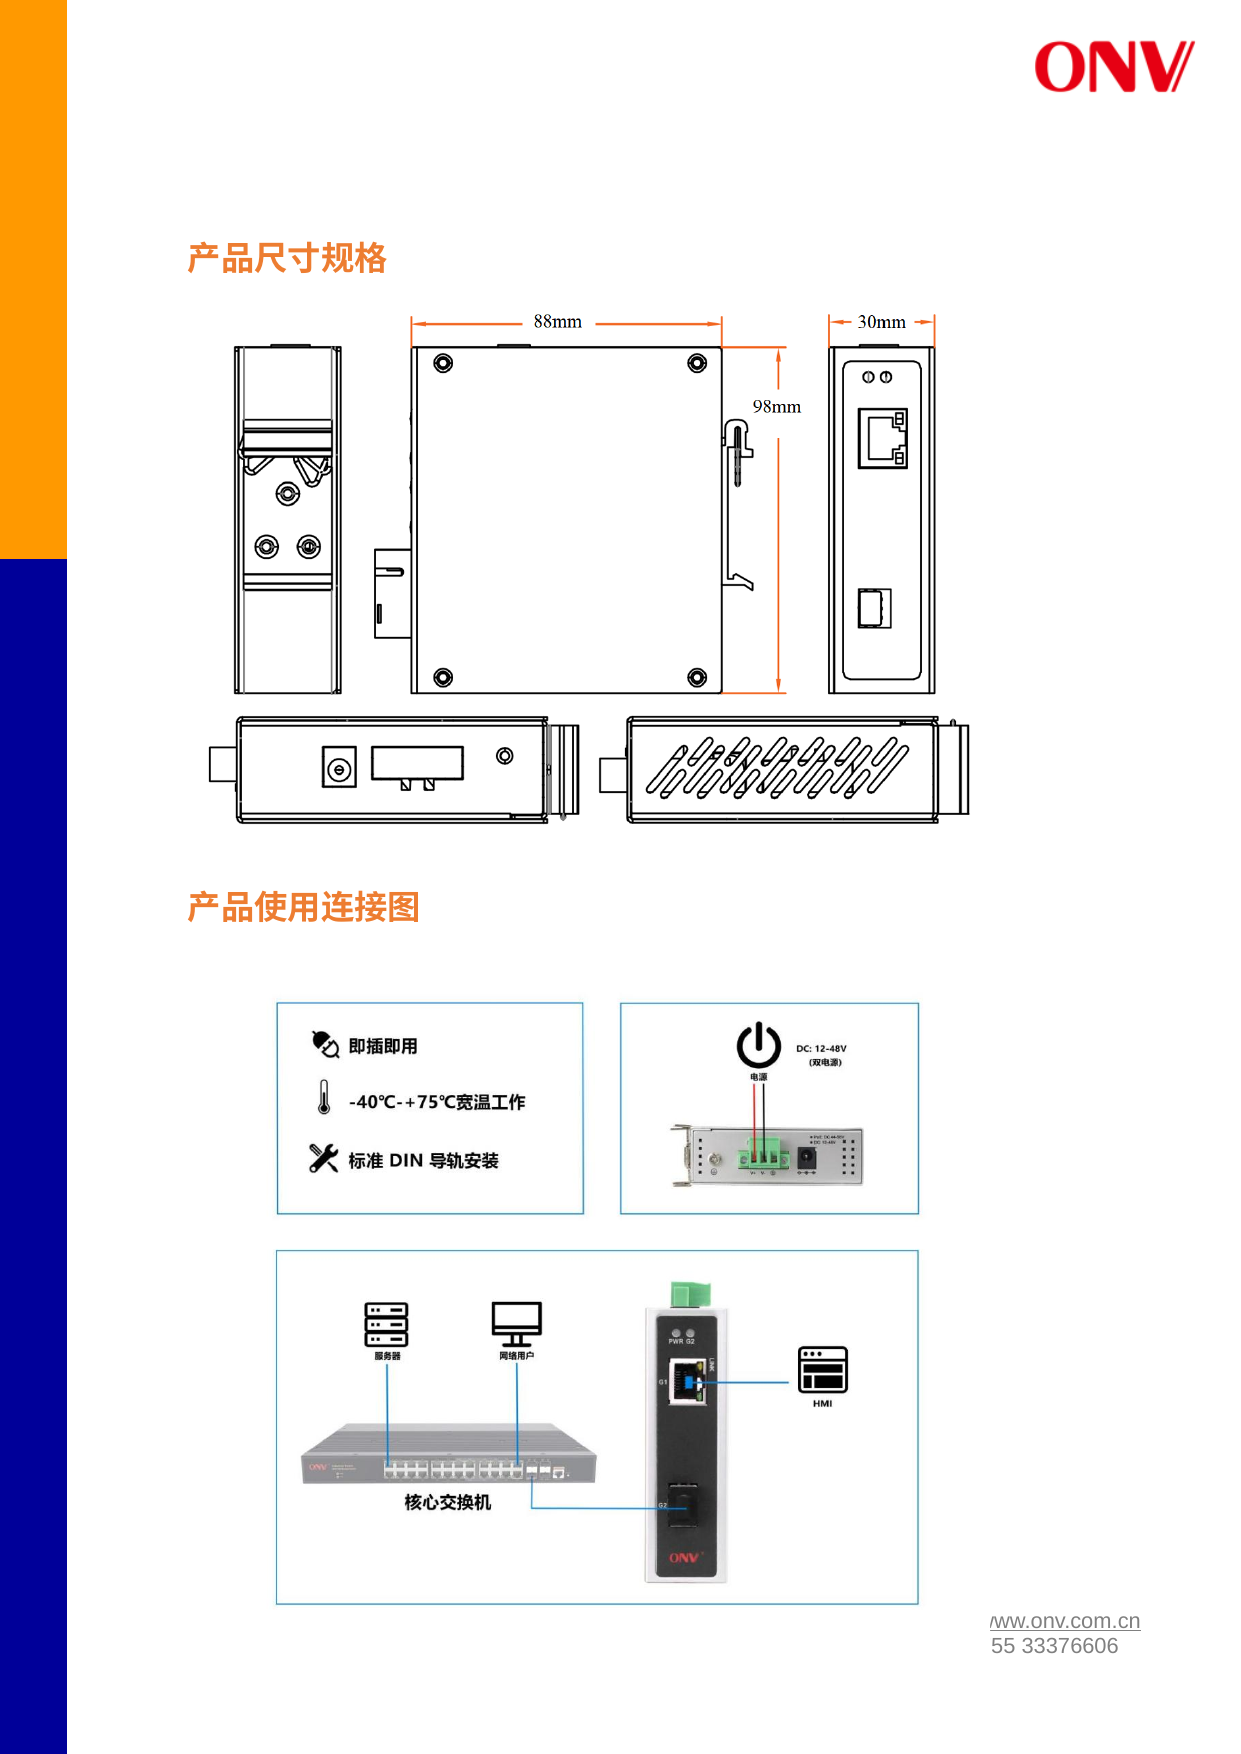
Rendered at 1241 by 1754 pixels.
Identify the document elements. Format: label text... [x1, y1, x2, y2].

picture [194, 302, 987, 842]
text 产品尺寸规格 [187, 224, 1053, 289]
picture [191, 943, 990, 1668]
picture [1028, 30, 1200, 97]
list 产品使用连接图 [187, 873, 1053, 938]
